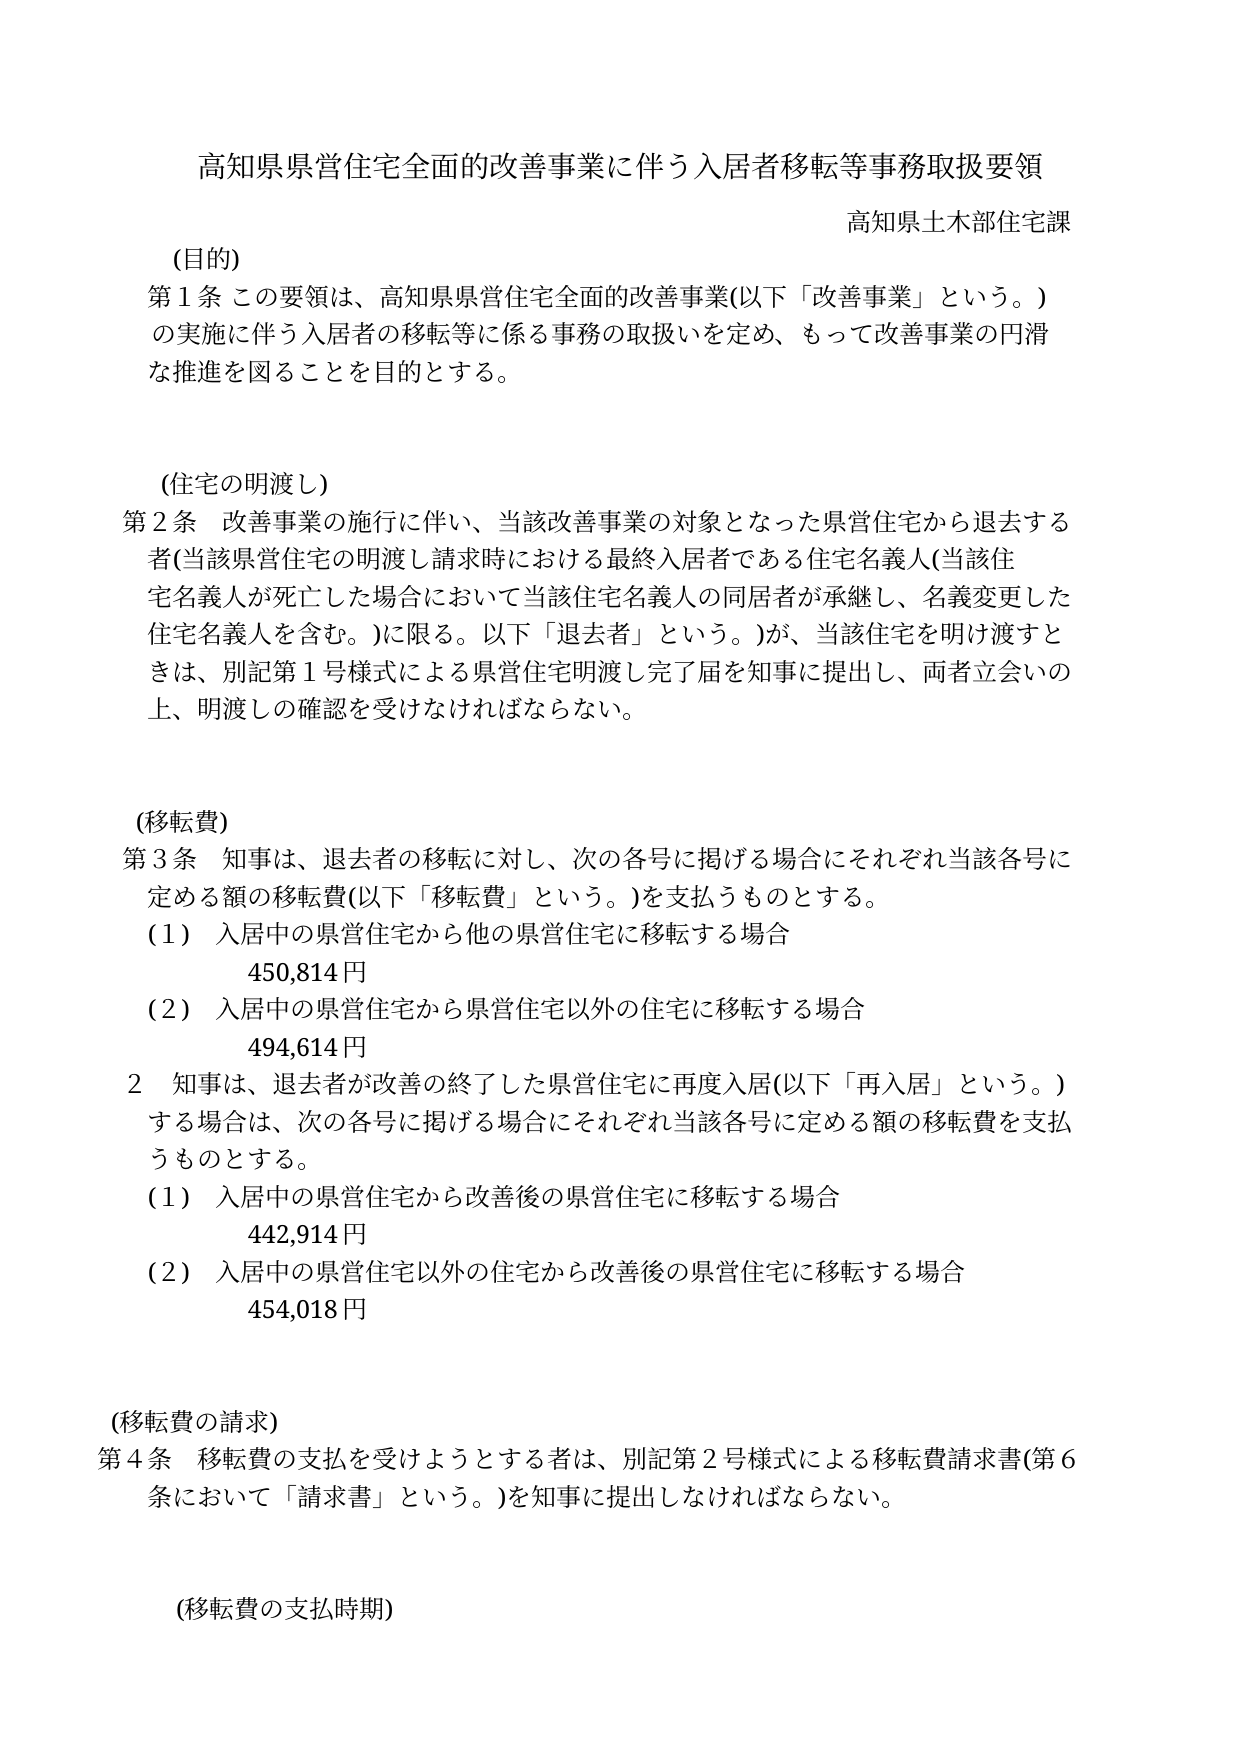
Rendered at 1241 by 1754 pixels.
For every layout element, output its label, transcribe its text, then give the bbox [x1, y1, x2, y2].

text (住宅の明渡し) [148, 464, 1071, 502]
text 第４条 移転費の支払を受けようとする者は、別記第２号様式による移転費請求書(第６条において「請求書」という。)を知事に提出しなければならない。 [98, 1439, 1093, 1514]
text (移転費の請求) [98, 1402, 1093, 1439]
text する場合は、次の各号に掲げる場合にそれぞれ当該各号に定める額の移転費を支払うものとする。 [98, 1102, 1093, 1177]
text 第３条 知事は、退去者の移転に対し、次の各号に掲げる場合にそれぞれ当該各号に定める額の移転費(以下「移転費」という。)を支払うものとする。 [123, 839, 1077, 914]
text (２) 入居中の県営住宅から県営住宅以外の住宅に移転する場合 [123, 989, 1077, 1027]
text ２ 知事は、退去者が改善の終了した県営住宅に再度入居(以下「再入居」という。) [123, 1064, 1110, 1102]
text 450,814円 [123, 952, 1077, 989]
text (移転費の支払時期) [169, 1589, 1093, 1627]
text の実施に伴う入居者の移転等に係る事務の取扱いを定め、もって改善事業の円滑な推進を図ることを目的とする。 [126, 314, 1071, 389]
text 第１条 この要領は、高知県県営住宅全面的改善事業(以下「改善事業」という。) [148, 277, 1071, 314]
text 第２条 改善事業の施行に伴い、当該改善事業の対象となった県営住宅から退去する者(当該県営住宅の明渡し請求時における最終入居者である住宅名義人(当該住 [123, 502, 1077, 577]
text (１) 入居中の県営住宅から他の県営住宅に移転する場合 [123, 914, 1077, 952]
text 高知県県営住宅全面的改善事業に伴う入居者移転等事務取扱要領 [148, 127, 1093, 202]
text (１) 入居中の県営住宅から改善後の県営住宅に移転する場合 [98, 1177, 1093, 1214]
text (２) 入居中の県営住宅以外の住宅から改善後の県営住宅に移転する場合 [98, 1252, 1093, 1289]
text 442,914円 [98, 1214, 1093, 1252]
text 高知県土木部住宅課 [148, 202, 1071, 239]
text (移転費) [123, 802, 1077, 839]
text 宅名義人が死亡した場合において当該住宅名義人の同居者が承継し、名義変更した住宅名義人を含む。)に限る。以下「退去者」という。)が、当該住宅を明け渡すときは、別記第１号様式による県営住宅明渡し完了届を知事に提出し、両者立会いの上、明渡しの確認を受けなければならない。 [123, 577, 1077, 727]
text (目的) [148, 239, 1071, 277]
text 494,614円 [123, 1027, 1077, 1064]
text 454,018円 [98, 1289, 1093, 1327]
